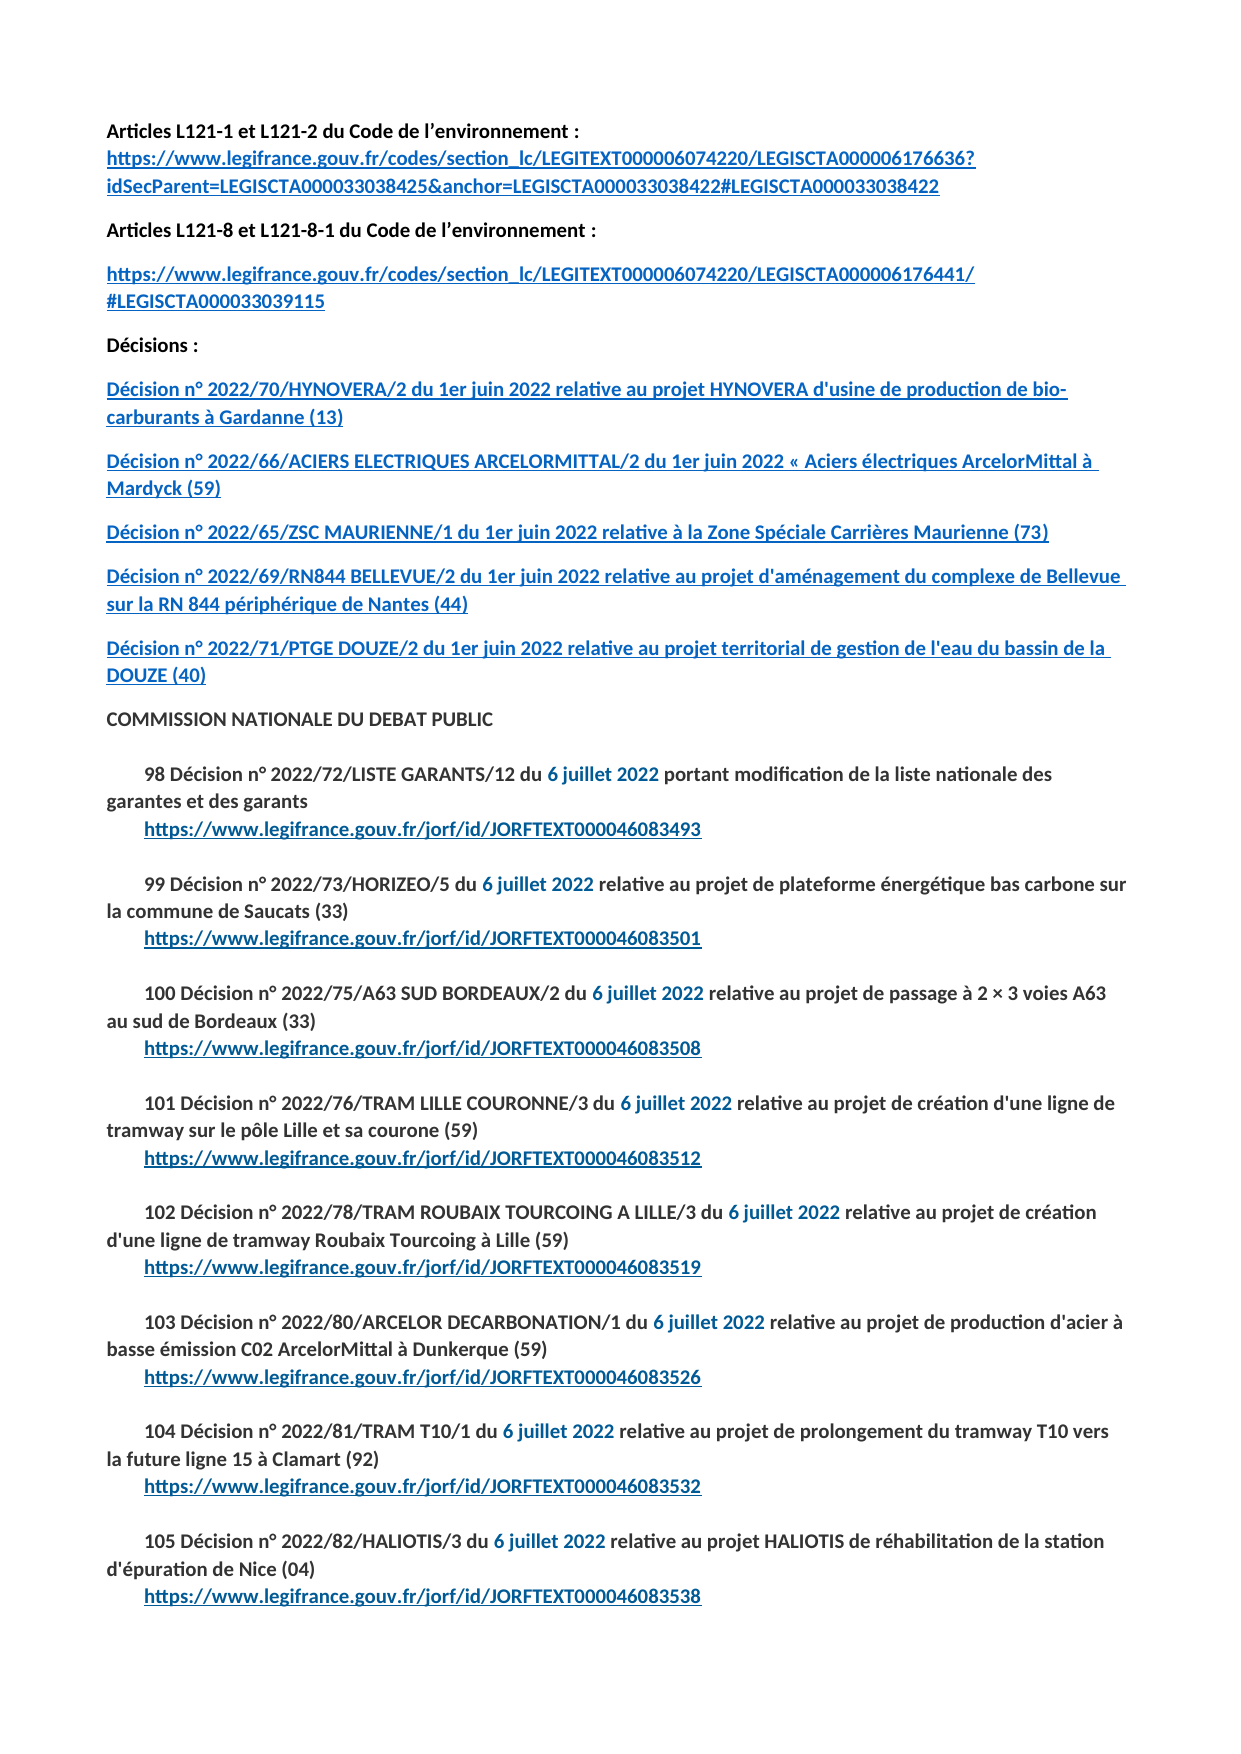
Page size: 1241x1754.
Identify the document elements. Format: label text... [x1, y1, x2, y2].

text Articles L121-1 et L121-2 du Code de l’environnement : https://www.legifrance.gouv.fr/codes/section_lc/LEGITEXT000006074220/LEGISCTA000006176636?idSecParent=LEGISCTA000033038425&anchor=LEGISCTA000033038422#LEGISCTA000033038422 [106, 118, 1128, 198]
text Décision n° 2022/71/PTGE DOUZE/2 du 1er juin 2022 relative au projet territorial de gestion de l'eau du bassin de la DOUZE (40) [106, 635, 1128, 688]
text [106, 706, 1128, 1608]
text Décision n° 2022/66/ACIERS ELECTRIQUES ARCELORMITTAL/2 du 1er juin 2022 « Aciers électriques ArcelorMittal à Mardyck (59) [106, 448, 1128, 501]
text https://www.legifrance.gouv.fr/codes/section_lc/LEGITEXT000006074220/LEGISCTA000006176441/#LEGISCTA000033039115 [106, 261, 1128, 314]
text Articles L121-8 et L121-8-1 du Code de l’environnement : [106, 217, 1128, 242]
text Décision n° 2022/69/RN844 BELLEVUE/2 du 1er juin 2022 relative au projet d'aménagement du complexe de Bellevue sur la RN 844 périphérique de Nantes (44) [106, 563, 1128, 616]
text Décision n° 2022/65/ZSC MAURIENNE/1 du 1er juin 2022 relative à la Zone Spéciale Carrières Maurienne (73) [106, 519, 1128, 545]
text Décisions : [106, 332, 1128, 358]
text Décision n° 2022/70/HYNOVERA/2 du 1er juin 2022 relative au projet HYNOVERA d'usine de production de bio-carburants à Gardanne (13) [106, 377, 1128, 429]
